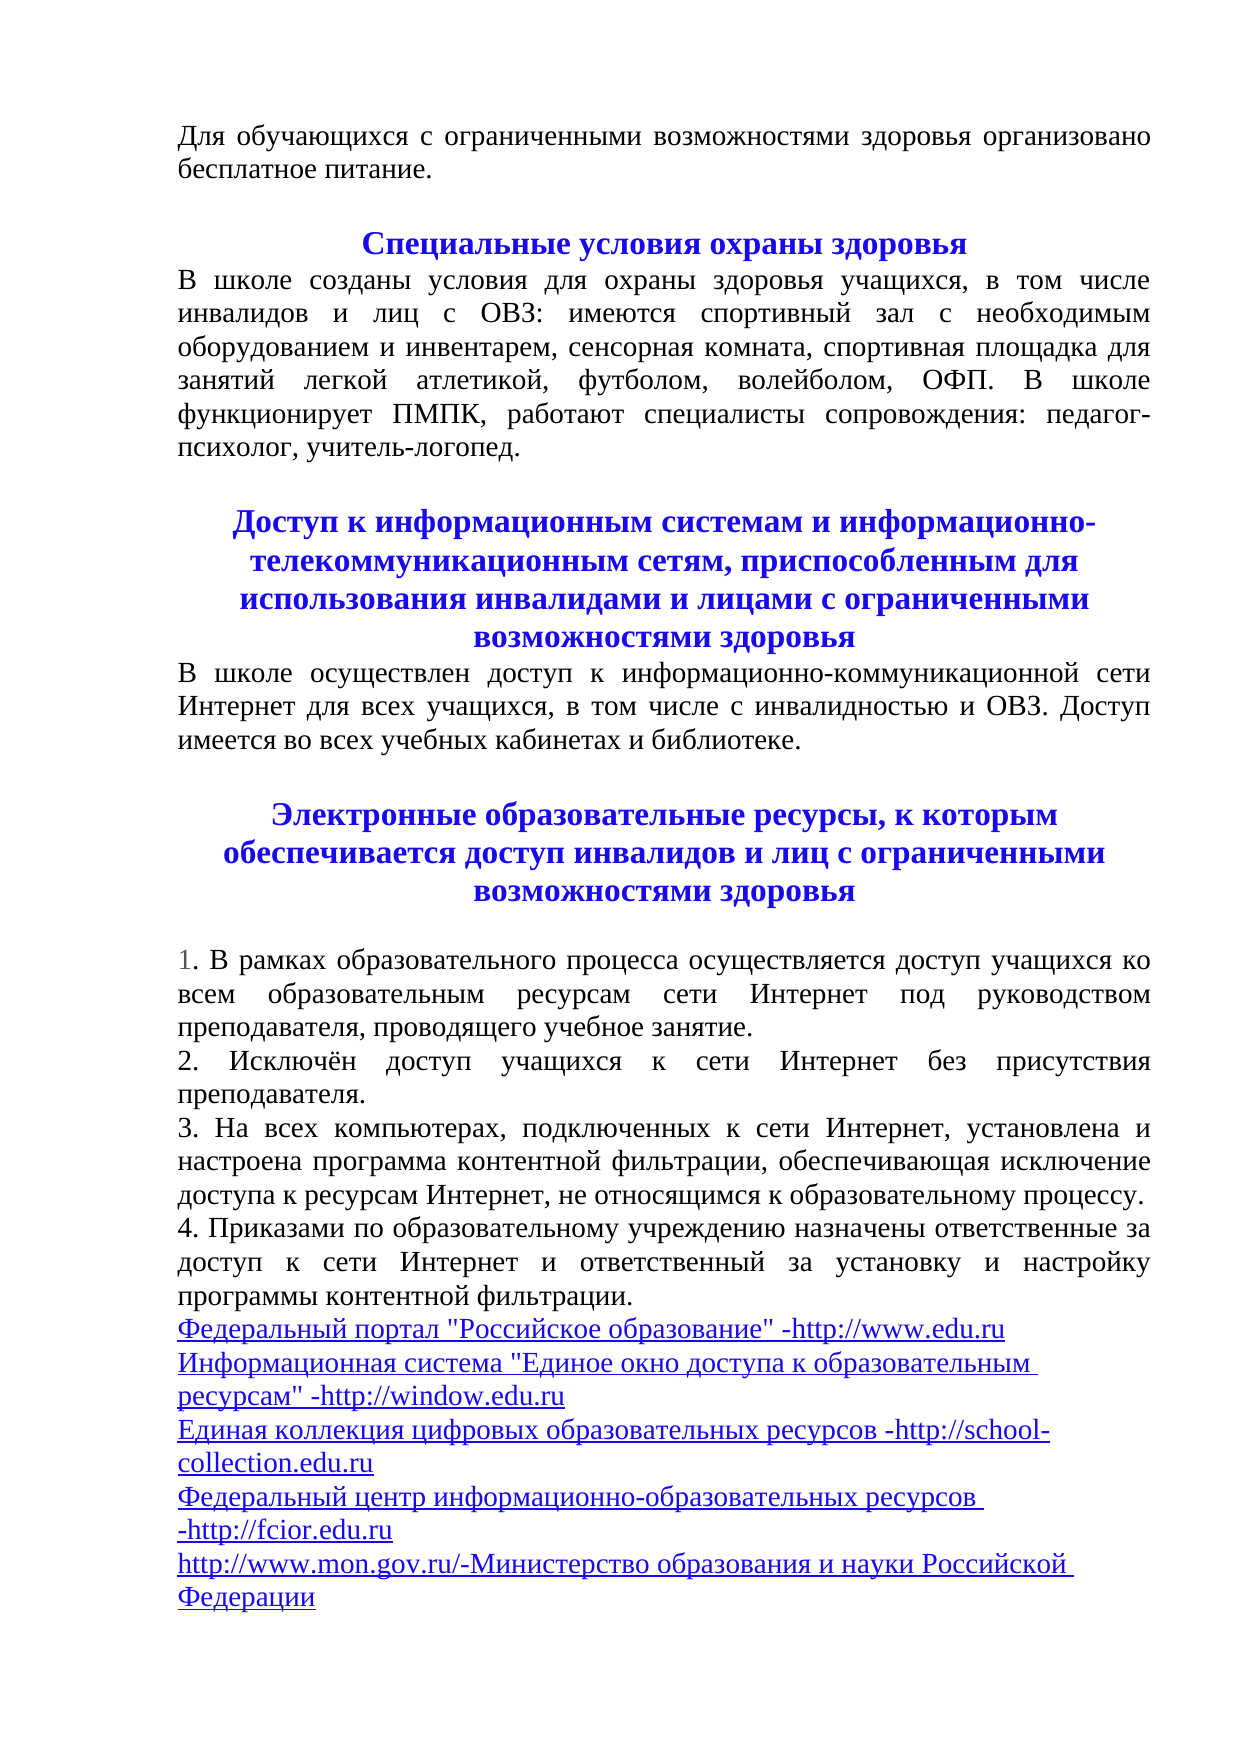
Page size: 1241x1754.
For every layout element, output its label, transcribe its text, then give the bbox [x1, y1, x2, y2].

text Доступ к информационным системам и информационно-телекоммуникационным сетям, приспособленным для использования инвалидами и лицами с ограниченными возможностями здоровья [177, 501, 1152, 655]
text Электронные образовательные ресурсы, к которым обеспечивается доступ инвалидов и лиц с ограниченными возможностями здоровья [177, 794, 1152, 909]
text Федеральный портал "Российское образование" -http://www.edu.ru [177, 1311, 1152, 1345]
text Федеральный центр информационно-образовательных ресурсов -http://fcior.edu.ru [177, 1479, 1152, 1546]
text Для обучающихся с ограниченными возможностями здоровья организовано бесплатное питание. [177, 118, 1152, 185]
text В школе осуществлен доступ к информационно-коммуникационной сети Интернет для всех учащихся, в том числе с инвалидностью и ОВЗ. Доступ имеется во всех учебных кабинетах и библиотеке. [177, 655, 1152, 755]
text Специальные условия охраны здоровья [177, 223, 1152, 262]
text 4. Приказами по образовательному учреждению назначены ответственные за доступ к сети Интернет и ответственный за установку и настройку программы контентной фильтрации. [177, 1211, 1152, 1311]
text 1. В рамках образовательного процесса осуществляется доступ учащихся ко всем образовательным ресурсам сети Интернет под руководством преподавателя, проводящего учебное занятие. [177, 942, 1152, 1043]
text Единая коллекция цифровых образовательных ресурсов -http://school-collection.edu.ru [177, 1412, 1152, 1479]
text http://www.mon.gov.ru/-Министерство образования и науки Российской Федерации [177, 1546, 1152, 1613]
text В школе созданы условия для охраны здоровья учащихся, в том числе инвалидов и лиц с ОВЗ: имеются спортивный зал с необходимым оборудованием и инвентарем, сенсорная комната, спортивная площадка для занятий легкой атлетикой, футболом, волейболом, ОФП. В школе функционирует ПМПК, работают специалисты сопровождения: педагог-психолог, учитель-логопед. [177, 262, 1152, 463]
text 2. Исключён доступ учащихся к сети Интернет без присутствия преподавателя. [177, 1043, 1152, 1110]
text 3. На всех компьютерах, подключенных к сети Интернет, установлена и настроена программа контентной фильтрации, обеспечивающая исключение доступа к ресурсам Интернет, не относящимся к образовательному процессу. [177, 1110, 1152, 1211]
text Информационная система "Единое окно доступа к образовательным ресурсам" -http://window.edu.ru [177, 1345, 1152, 1412]
